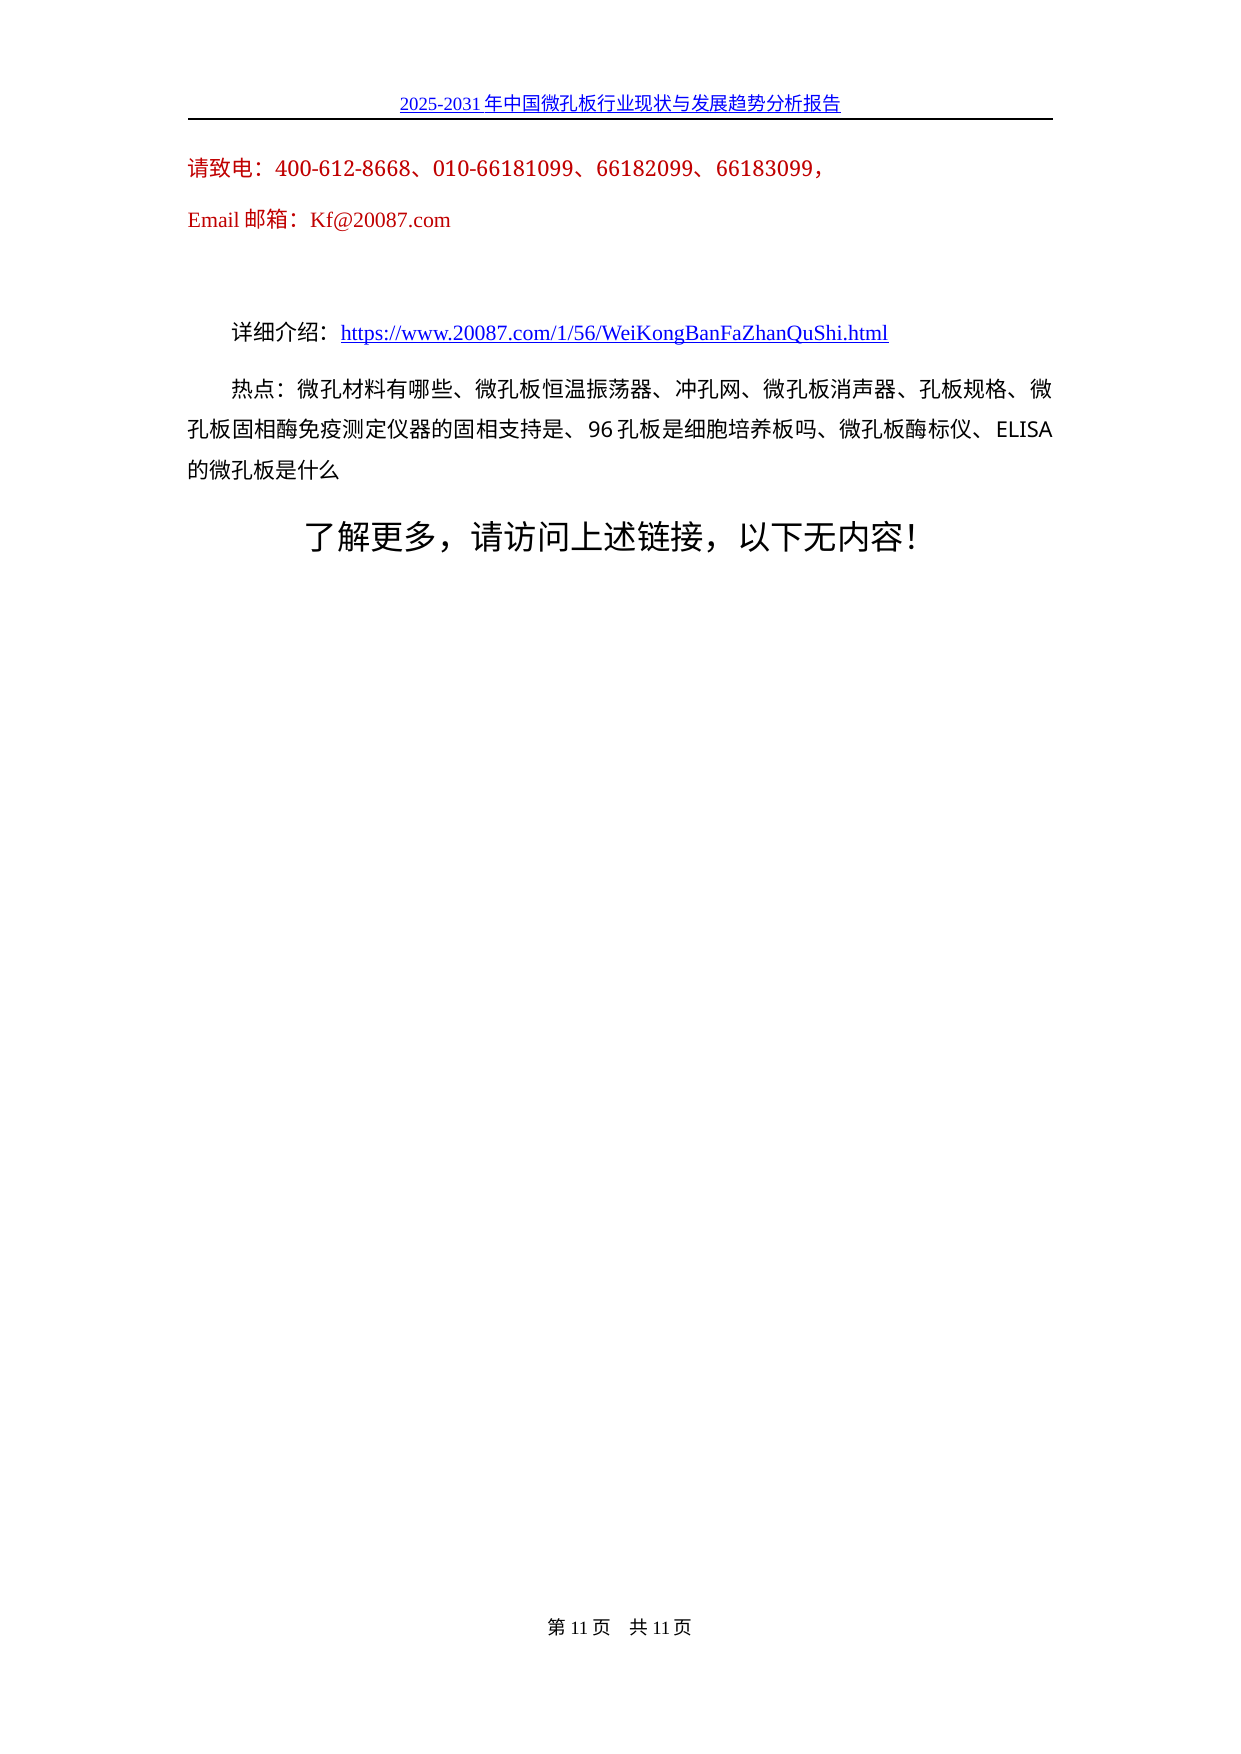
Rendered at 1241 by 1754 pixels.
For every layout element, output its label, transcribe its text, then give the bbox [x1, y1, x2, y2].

text 详细介绍：https://www.20087.com/1/56/WeiKongBanFaZhanQuShi.html [187, 315, 1053, 347]
text 热点：微孔材料有哪些、微孔板恒温振荡器、冲孔网、微孔板消声器、孔板规格、微孔板固相酶免疫测定仪器的固相支持是、96孔板是细胞培养板吗、微孔板酶标仪、ELISA的微孔板是什么 [187, 371, 1053, 485]
text Email邮箱：Kf@20087.com [187, 202, 1053, 234]
text 请致电：400-612-8668、010-66181099、66182099、66183099， [187, 150, 1053, 183]
title 了解更多，请访问上述链接，以下无内容！ [187, 503, 1053, 568]
